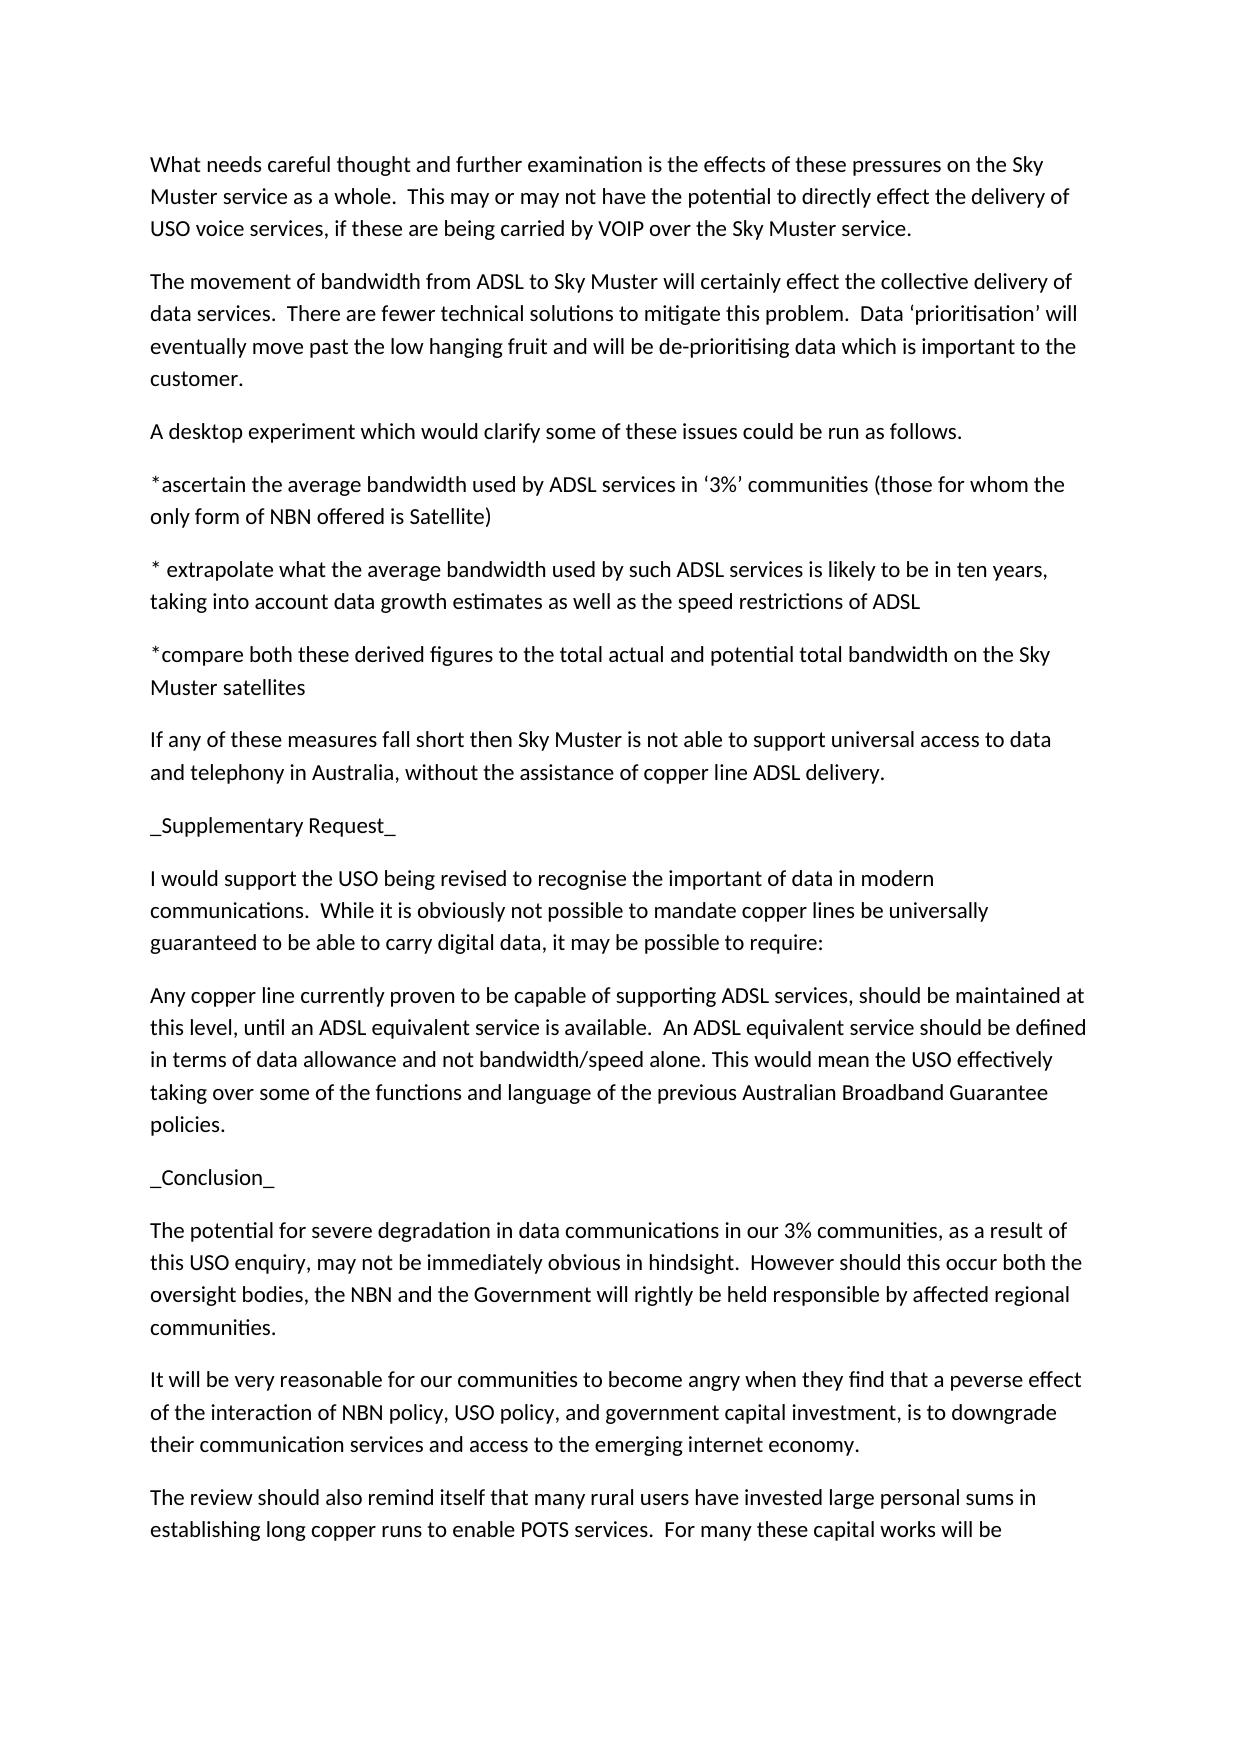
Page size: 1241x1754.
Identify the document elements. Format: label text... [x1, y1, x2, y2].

text If any of these measures fall short then Sky Muster is not able to support universal access to data and telephony in Australia, without the assistance of copper line ADSL delivery. [150, 726, 1090, 786]
text What needs careful thought and further examination is the effects of these pressures on the Sky Muster service as a whole. This may or may not have the potential to directly effect the delivery of USO voice services, if these are being carried by VOIP over the Sky Muster service. [150, 150, 1090, 242]
text _Supplementary Request_ [150, 811, 1090, 839]
text The movement of bandwidth from ADSL to Sky Muster will certainly effect the collective delivery of data services. There are fewer technical solutions to mitigate this problem. Data ‘prioritisation’ will eventually move past the low hanging fruit and will be de-prioritising data which is important to the customer. [150, 267, 1090, 392]
text A desktop experiment which would clarify some of these issues could be run as follows. [150, 417, 1090, 445]
text The potential for severe degradation in data communications in our 3% communities, as a result of this USO enquiry, may not be immediately obvious in hindsight. However should this occur both the oversight bodies, the NBN and the Government will rightly be held responsible by affected regional communities. [150, 1216, 1090, 1341]
text It will be very reasonable for our communities to become angry when they find that a peverse effect of the interaction of NBN policy, USO policy, and government capital investment, is to downgrade their communication services and access to the emerging internet economy. [150, 1366, 1090, 1458]
text * extrapolate what the average bandwidth used by such ADSL services is likely to be in ten years, taking into account data growth estimates as well as the speed restrictions of ADSL [150, 555, 1090, 615]
text *compare both these derived figures to the total actual and potential total bandwidth on the Sky Muster satellites [150, 640, 1090, 701]
text *ascertain the average bandwidth used by ADSL services in ‘3%’ communities (those for whom the only form of NBN offered is Satellite) [150, 470, 1090, 530]
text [150, 1483, 1090, 1543]
text _Conclusion_ [150, 1163, 1090, 1191]
text I would support the USO being revised to recognise the important of data in modern communications. While it is obviously not possible to mandate copper lines be universally guaranteed to be able to carry digital data, it may be possible to require: [150, 864, 1090, 956]
text Any copper line currently proven to be capable of supporting ADSL services, should be maintained at this level, until an ADSL equivalent service is available. An ADSL equivalent service should be defined in terms of data allowance and not bandwidth/speed alone. This would mean the USO effectively taking over some of the functions and language of the previous Australian Broadband Guarantee policies. [150, 981, 1090, 1138]
